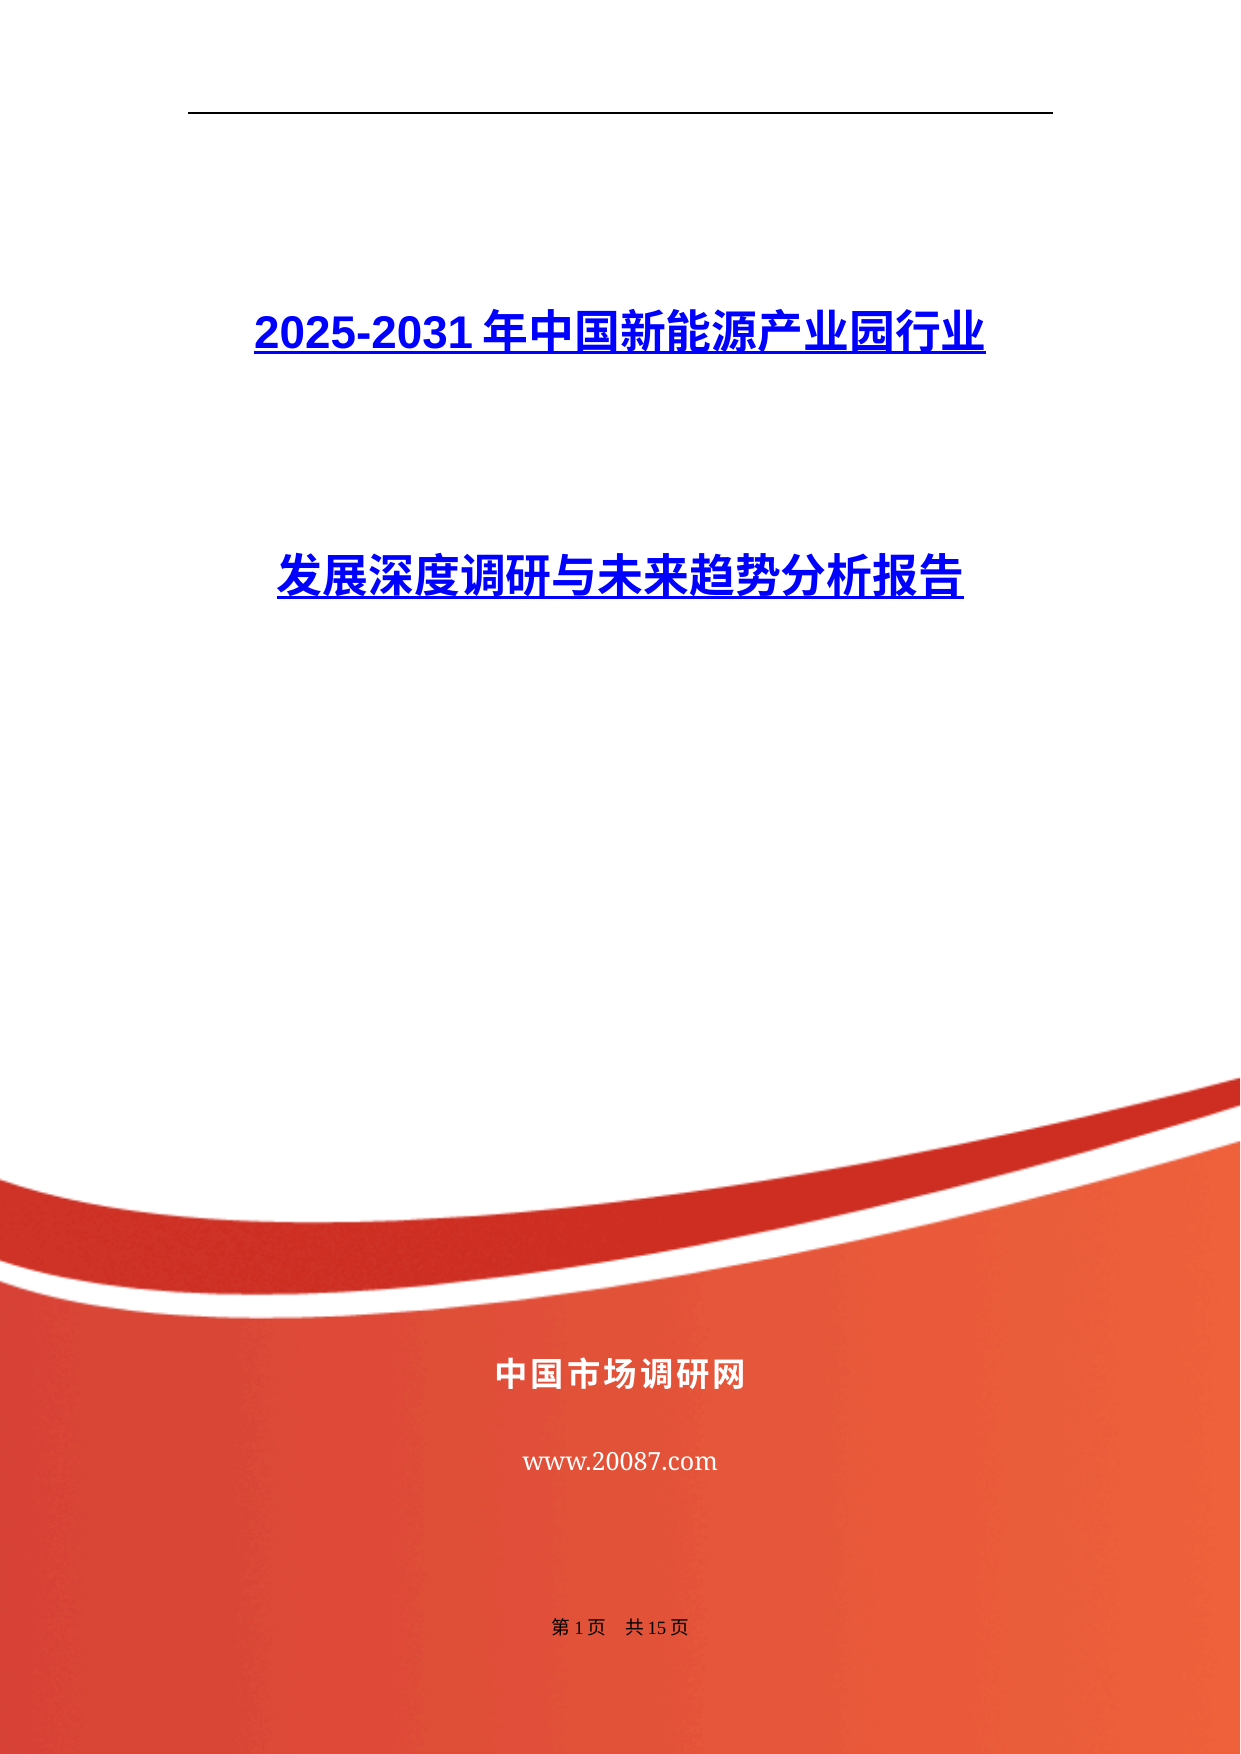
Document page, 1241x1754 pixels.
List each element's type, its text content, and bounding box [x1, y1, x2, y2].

picture [0, 1006, 1241, 1754]
text www.20087.com [187, 1428, 1053, 1493]
subtitle 中国市场调研网 [187, 1339, 1053, 1404]
table_header 2025-2031年中国新能源产业园行业发展深度调研与未来趋势分析报告 [188, 207, 1053, 773]
